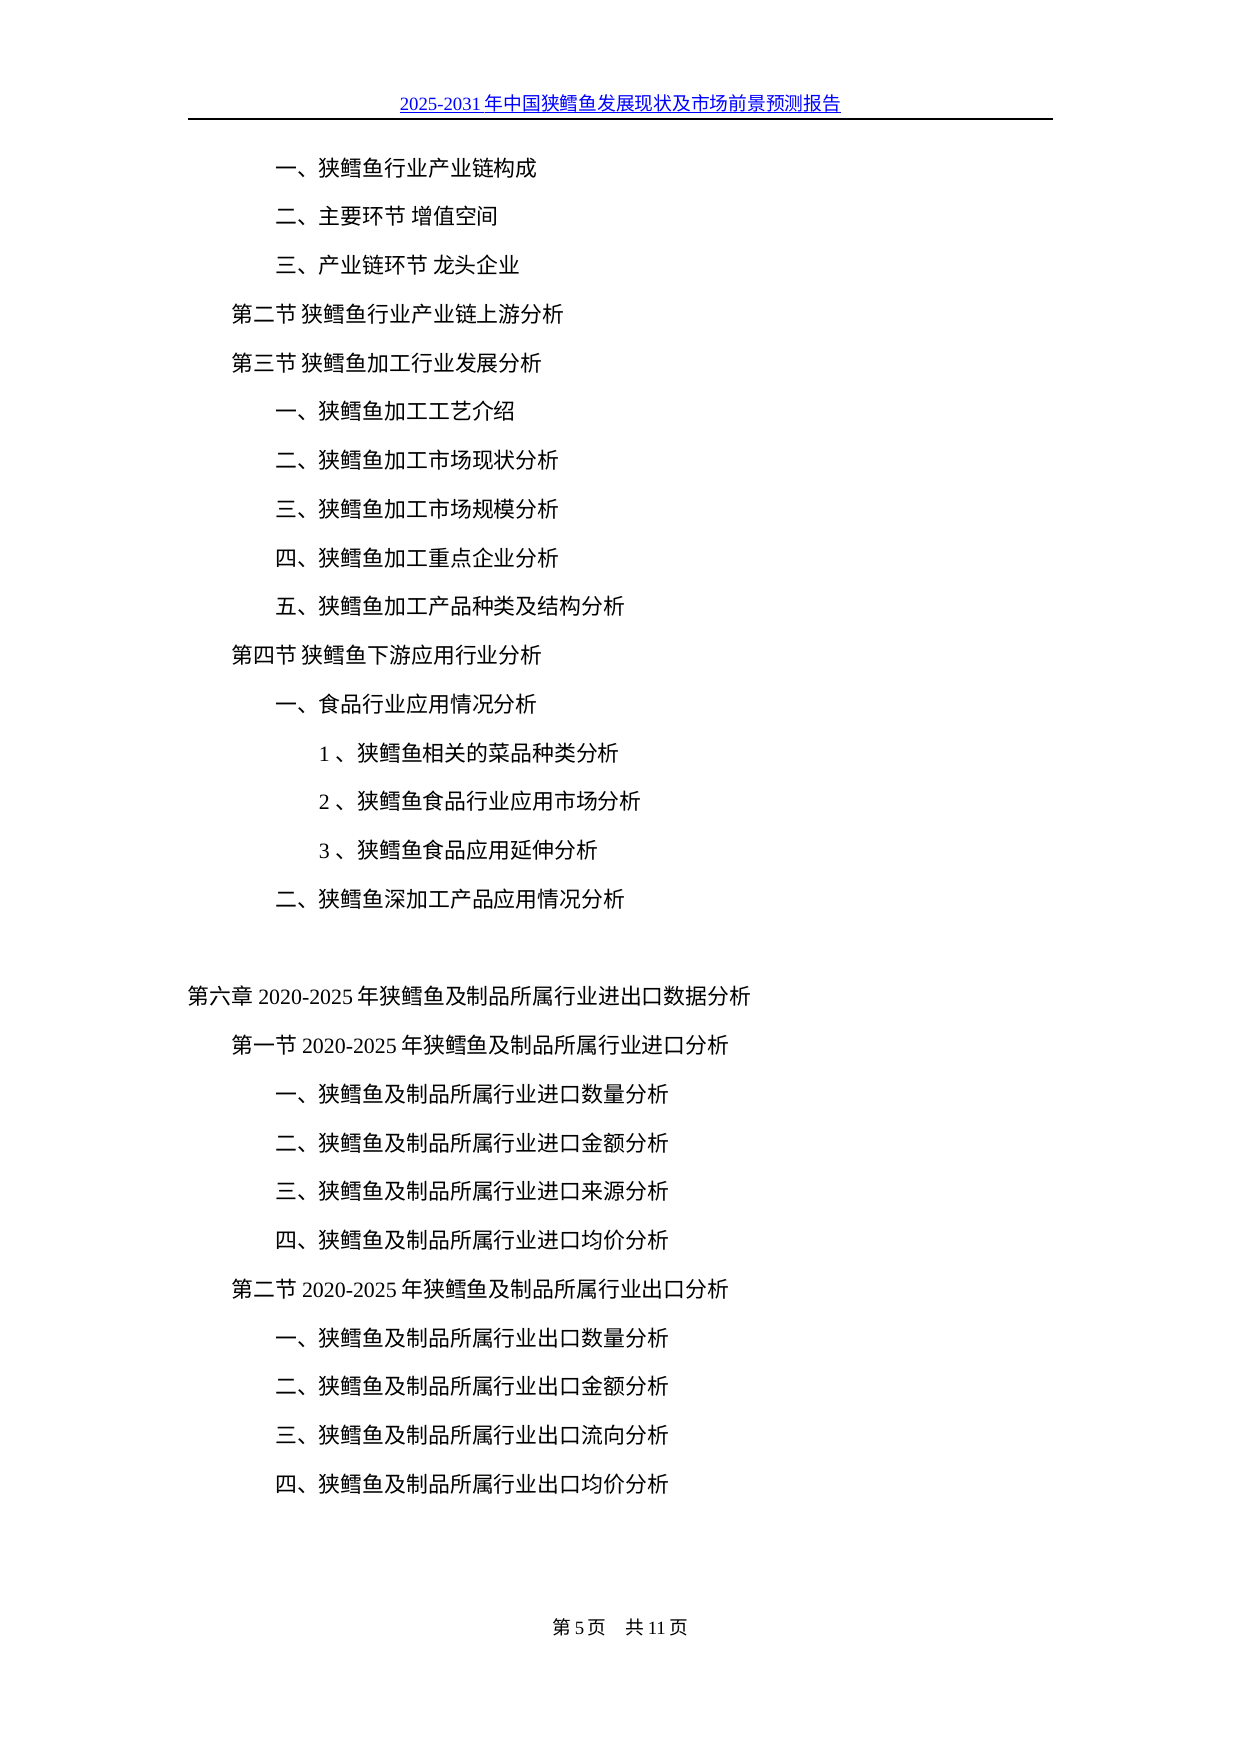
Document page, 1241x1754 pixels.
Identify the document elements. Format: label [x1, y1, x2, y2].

text [187, 150, 1053, 1499]
